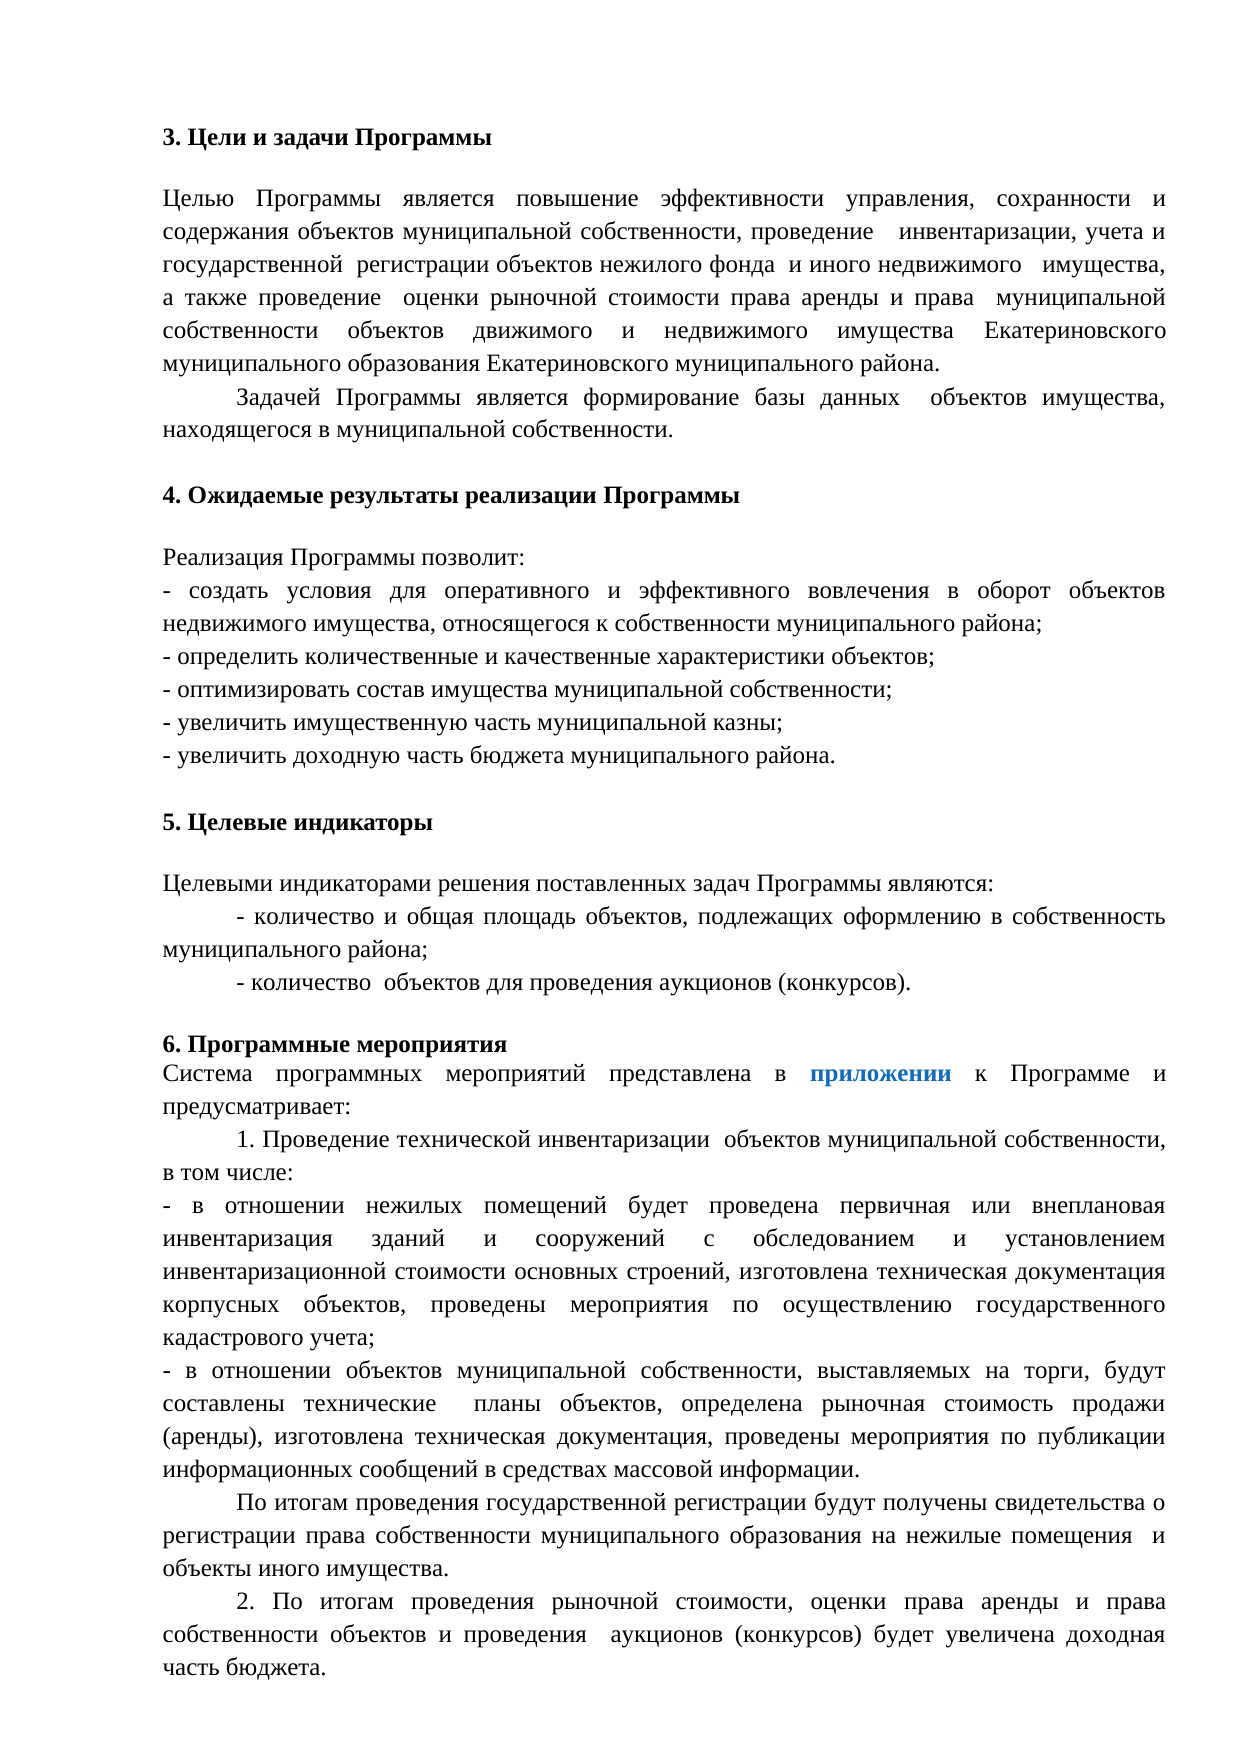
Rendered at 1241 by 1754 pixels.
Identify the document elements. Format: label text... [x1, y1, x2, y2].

text - увеличить имущественную часть муниципальной казны; [162, 707, 1166, 736]
text - создать условия для оперативного и эффективного вовлечения в оборот объектов недвижимого имущества, относящегося к собственности муниципального района; [162, 575, 1166, 637]
text - в отношении объектов муниципальной собственности, выставляемых на торги, будут составлены технические планы объектов, определена рыночная стоимость продажи (аренды), изготовлена техническая документация, проведены мероприятия по публикации информационных сообщений в средствах массовой информации. [162, 1355, 1166, 1483]
text - в отношении нежилых помещений будет проведена первичная или внеплановая инвентаризация зданий и сооружений с обследованием и установлением инвентаризационной стоимости основных строений, изготовлена техническая документация корпусных объектов, проведены мероприятия по осуществлению государственного кадастрового учета; [162, 1190, 1166, 1351]
text - увеличить доходную часть бюджета муниципального района. [162, 741, 1166, 769]
subtitle 6. Программные мероприятия [162, 1029, 1166, 1058]
text Целью Программы является повышение эффективности управления, сохранности и содержания объектов муниципальной собственности, проведение инвентаризации, учета и государственной регистрации объектов нежилого фонда и иного недвижимого имущества, а также проведение оценки рыночной стоимости права аренды и права муниципальной собственности объектов движимого и недвижимого имущества Екатериновского муниципального образования Екатериновского муниципального района. [162, 183, 1166, 377]
text - количество и общая площадь объектов, подлежащих оформлению в собственность муниципального района; [162, 901, 1166, 963]
subtitle 5. Целевые индикаторы [162, 807, 1166, 835]
subtitle 3. Цели и задачи Программы [162, 122, 1166, 150]
text Целевыми индикаторами решения поставленных задач Программы являются: [162, 868, 1166, 897]
text - количество объектов для проведения аукционов (конкурсов). [162, 967, 1166, 996]
subtitle 4. Ожидаемые результаты реализации Программы [162, 481, 1166, 509]
text 2. По итогам проведения рыночной стоимости, оценки права аренды и права собственности объектов и проведения аукционов (конкурсов) будет увеличена доходная часть бюджета. [162, 1586, 1166, 1681]
text Система программных мероприятий представлена в приложении к Программе и предусматривает: [162, 1058, 1166, 1120]
text По итогам проведения государственной регистрации будут получены свидетельства о регистрации права собственности муниципального образования на нежилые помещения и объекты иного имущества. [162, 1487, 1166, 1582]
text 1. Проведение технической инвентаризации объектов муниципальной собственности, в том числе: [162, 1124, 1166, 1186]
text Задачей Программы является формирование базы данных объектов имущества, находящегося в муниципальной собственности. [162, 382, 1166, 443]
text Реализация Программы позволит: [162, 542, 1166, 571]
text - оптимизировать состав имущества муниципальной собственности; [162, 674, 1166, 703]
text - определить количественные и качественные характеристики объектов; [162, 641, 1166, 670]
